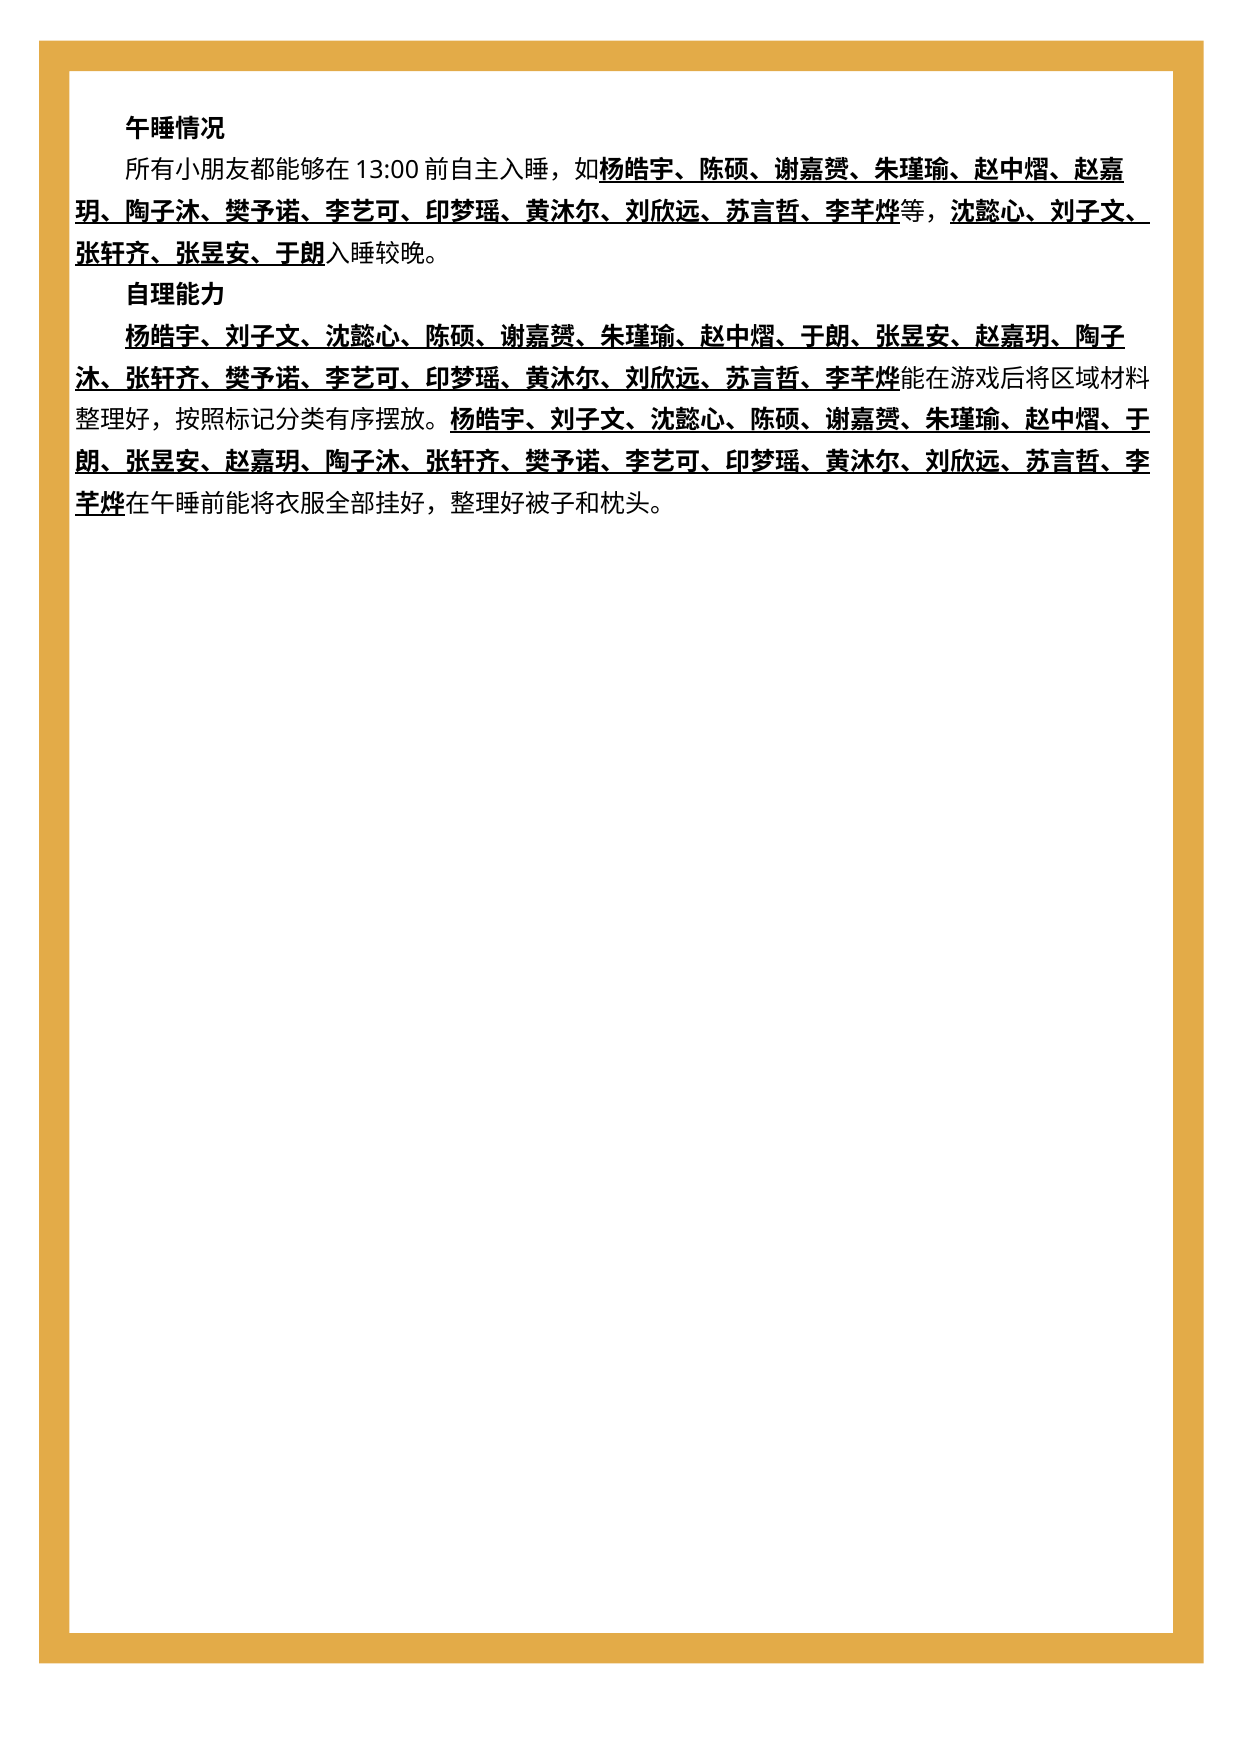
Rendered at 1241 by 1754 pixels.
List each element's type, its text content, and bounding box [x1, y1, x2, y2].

text 所有小朋友都能够在13:00前自主入睡，如杨皓宇、陈硕、谢嘉赟、朱瑾瑜、赵中熠、赵嘉玥、陶子沐、樊予诺、李艺可、印梦瑶、黄沐尔、刘欣远、苏言哲、李芊烨等，沈懿心、刘子文、张轩齐、张昱安、于朗入睡较晚。 [75, 145, 1165, 270]
text 午睡情况 [75, 104, 1165, 145]
text 杨皓宇、刘子文、沈懿心、陈硕、谢嘉赟、朱瑾瑜、赵中熠、于朗、张昱安、赵嘉玥、陶子沐、张轩齐、樊予诺、李艺可、印梦瑶、黄沐尔、刘欣远、苏言哲、李芊烨能在游戏后将区域材料整理好，按照标记分类有序摆放。杨皓宇、刘子文、沈懿心、陈硕、谢嘉赟、朱瑾瑜、赵中熠、于朗、张昱安、赵嘉玥、陶子沐、张轩齐、樊予诺、李艺可、印梦瑶、黄沐尔、刘欣远、苏言哲、李芊烨在午睡前能将衣服全部挂好，整理好被子和枕头。 [75, 312, 1165, 520]
text 自理能力 [75, 270, 1165, 312]
